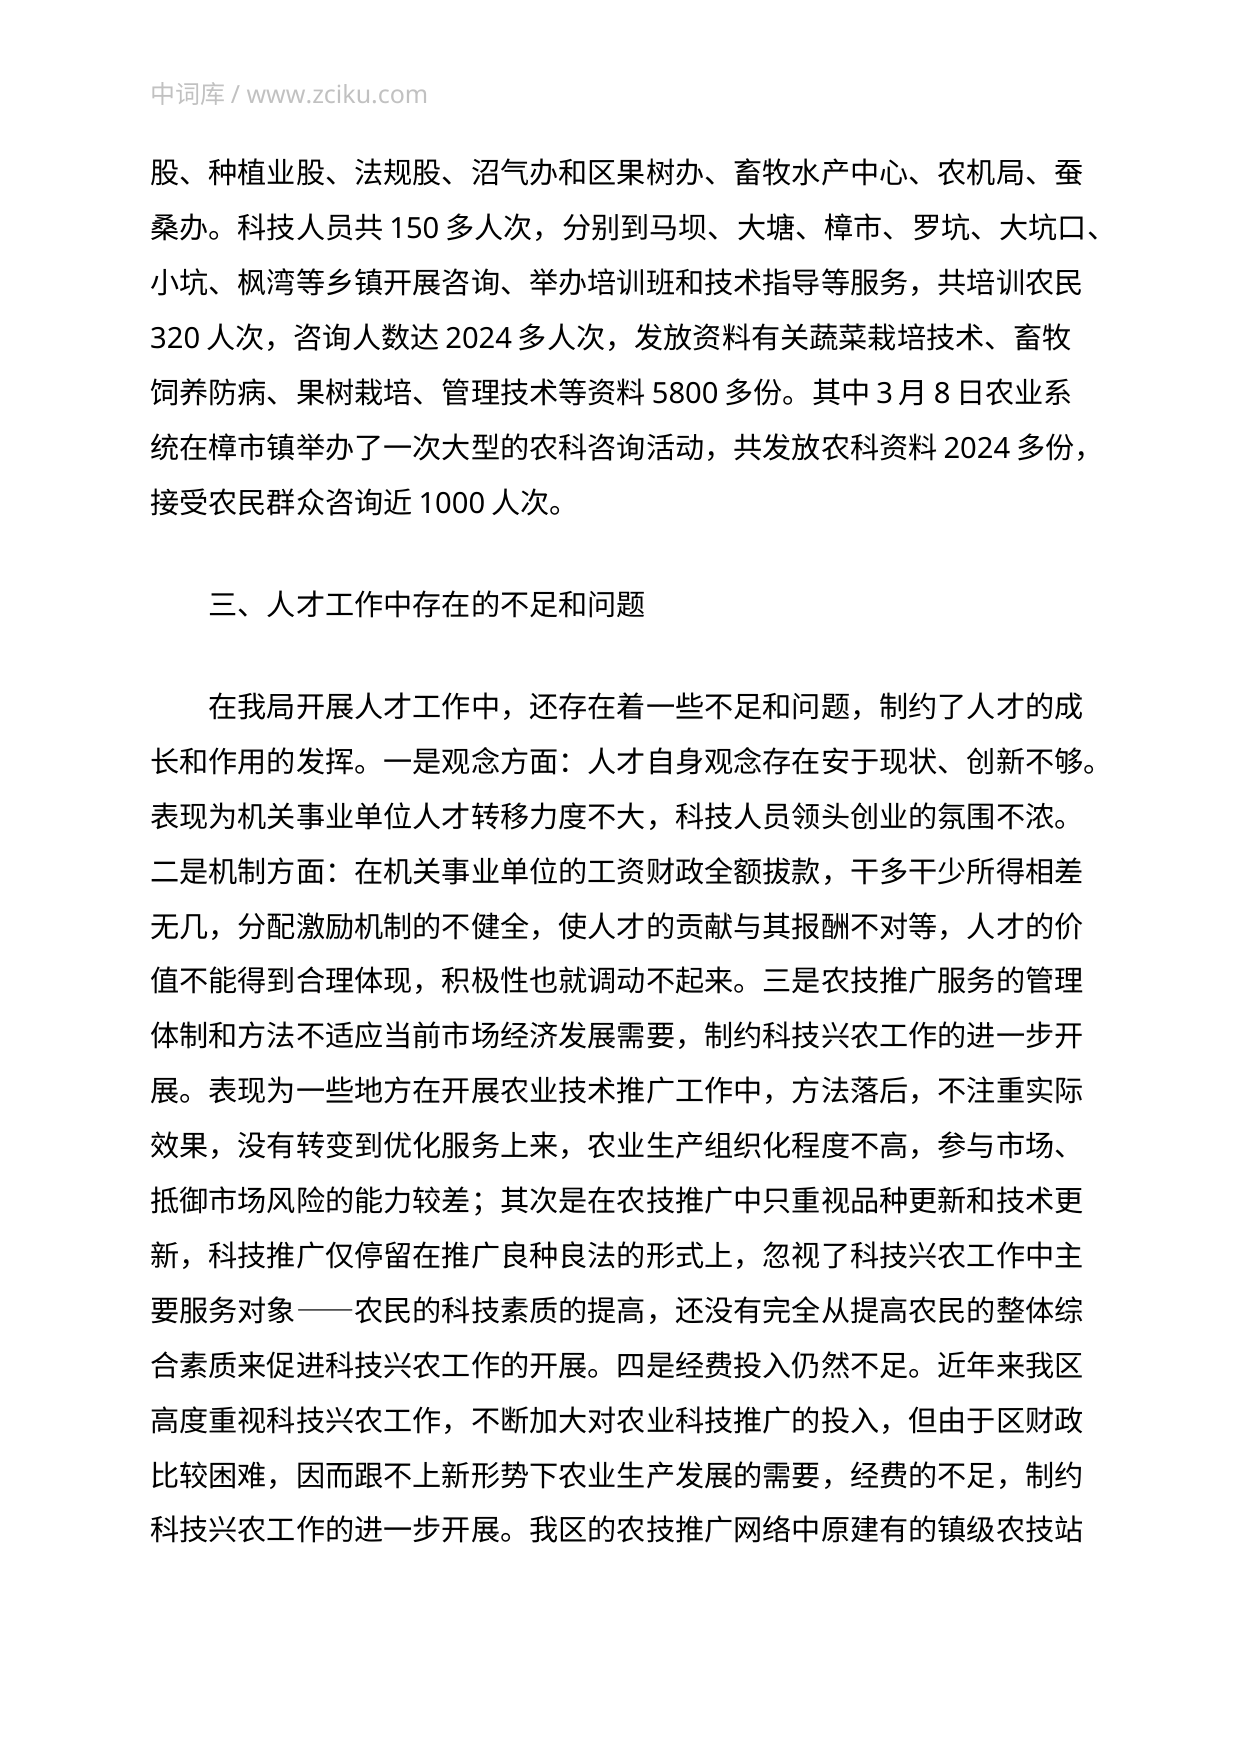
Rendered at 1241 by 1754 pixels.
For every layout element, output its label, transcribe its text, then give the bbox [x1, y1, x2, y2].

text 三、人才工作中存在的不足和问题 [150, 582, 1090, 624]
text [150, 150, 1090, 522]
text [150, 683, 1090, 1549]
